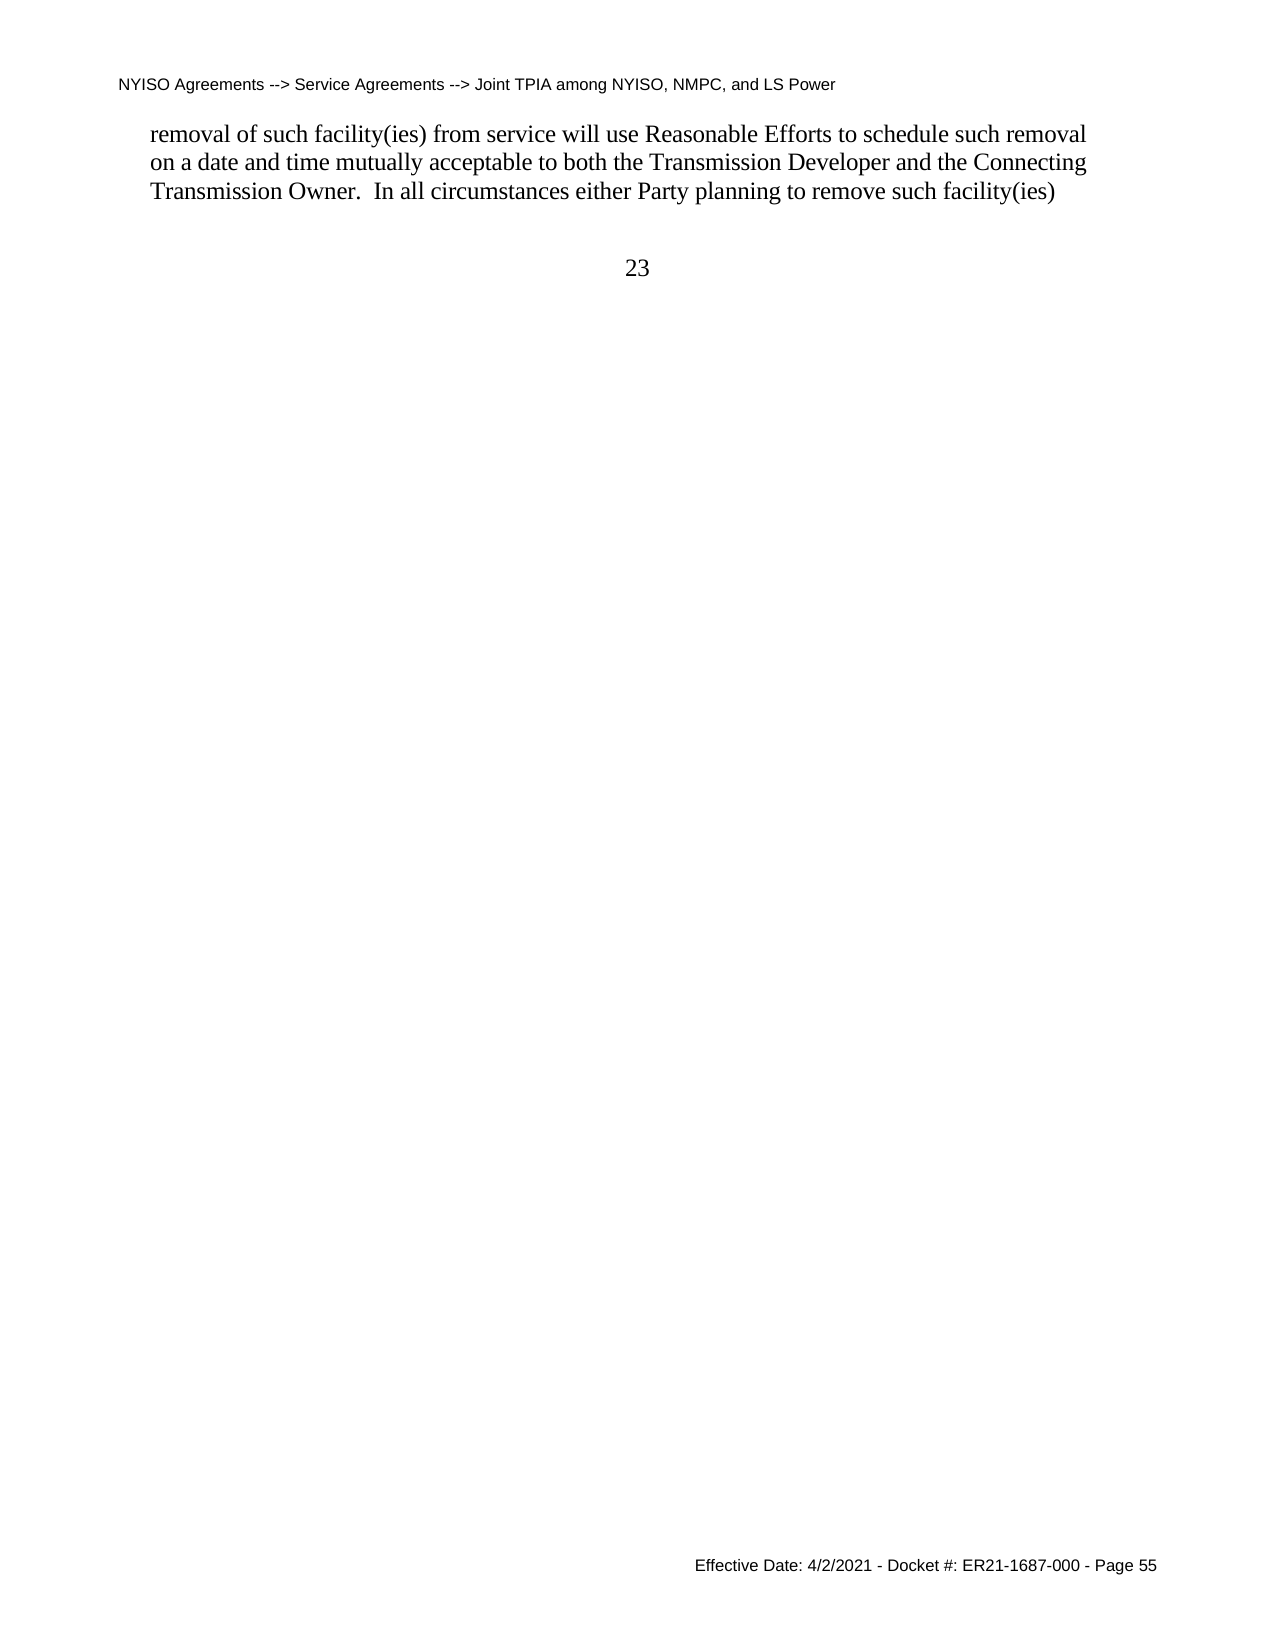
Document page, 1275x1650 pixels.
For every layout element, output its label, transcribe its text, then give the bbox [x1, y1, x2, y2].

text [150, 119, 1132, 205]
text 23 [625, 253, 1275, 282]
